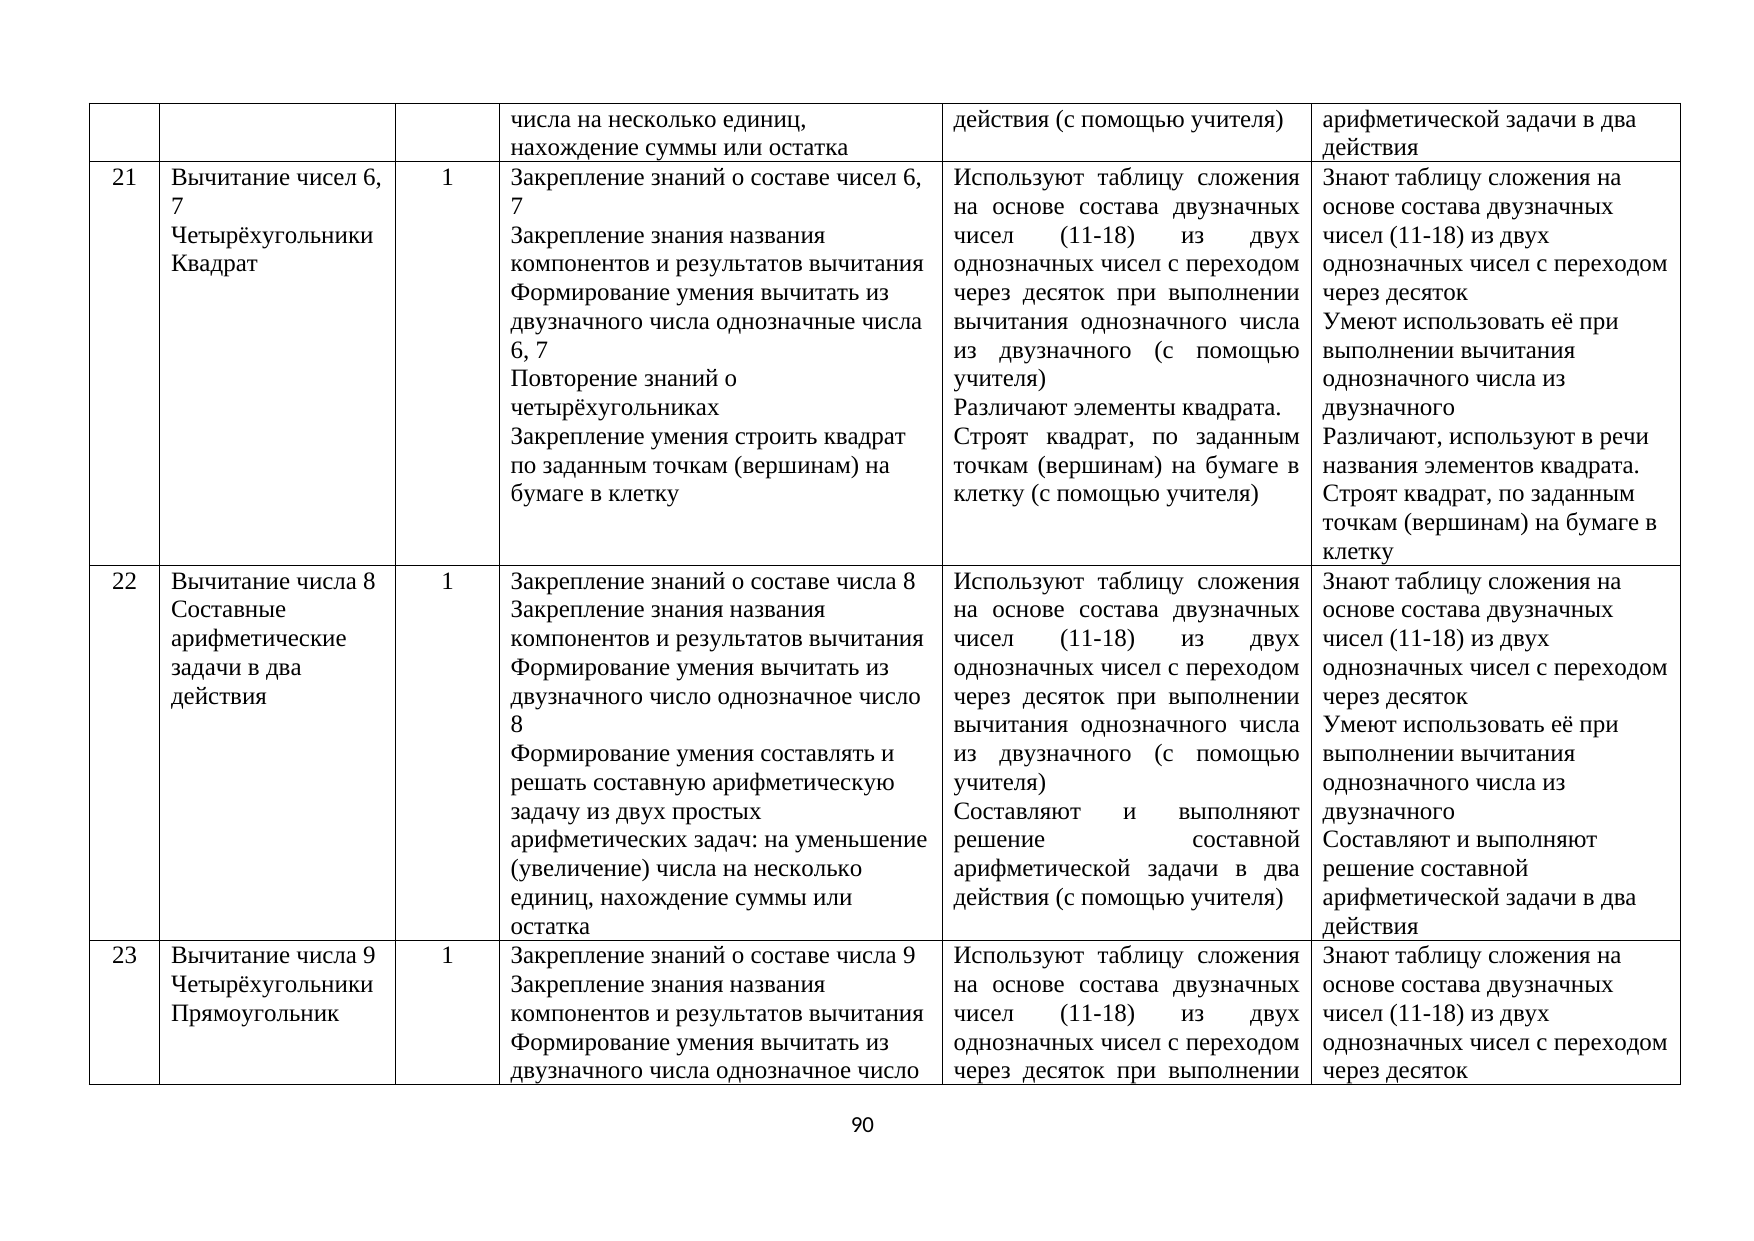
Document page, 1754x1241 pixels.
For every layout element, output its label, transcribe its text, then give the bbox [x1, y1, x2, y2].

table_cell Закрепление знаний о составе чисел 6, 7 Закрепление знания названия компонентов и результатов вычитания Формирование умения вычитать из двузначного числа однозначные числа 6, 7 Повторение знаний о четырёхугольниках Закрепление умения строить квадрат по заданным точкам (вершинам) на бумаге в клетку [500, 162, 942, 565]
table_cell Используют таблицу сложения на основе состава двузначных чисел (11-18) из двух однозначных чисел с переходом через десяток при выполнении вычитания однозначного числа из двузначного (с помощью учителя) Различают элементы квадрата. Строят квадрат, по заданным точкам (вершинам) на бумаге в клетку (с помощью учителя) [943, 162, 1311, 565]
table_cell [943, 941, 1311, 1084]
table_cell Знают таблицу сложения на основе состава двузначных чисел (11-18) из двух однозначных чисел с переходом через десяток Умеют использовать её при выполнении вычитания однозначного числа из двузначного Различают, используют в речи названия элементов квадрата. Строят квадрат, по заданным точкам (вершинам) на бумаге в клетку [1312, 162, 1680, 565]
table_cell 1 [396, 566, 499, 939]
table_cell 22 [90, 566, 159, 939]
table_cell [943, 104, 1311, 161]
table_cell 1 [396, 104, 499, 161]
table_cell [160, 941, 395, 1084]
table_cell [160, 104, 395, 161]
table_cell Вычитание чисел 6, 7 Четырёхугольники Квадрат [160, 162, 395, 565]
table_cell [1312, 941, 1680, 1084]
table_cell 21 [90, 162, 159, 565]
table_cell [500, 104, 942, 161]
table_cell Вычитание числа 8 Составные арифметические задачи в два действия [160, 566, 395, 939]
table_cell 1 [396, 941, 499, 1084]
table_cell 1 [396, 162, 499, 565]
table_cell Закрепление знаний о составе числа 8 Закрепление знания названия компонентов и результатов вычитания Формирование умения вычитать из двузначного число однозначное число 8 Формирование умения составлять и решать составную арифметическую задачу из двух простых арифметических задач: на уменьшение (увеличение) числа на несколько единиц, нахождение суммы или остатка [500, 566, 942, 939]
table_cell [1312, 104, 1680, 161]
table_cell 23 [90, 941, 159, 1084]
table_cell 20 [90, 104, 159, 161]
